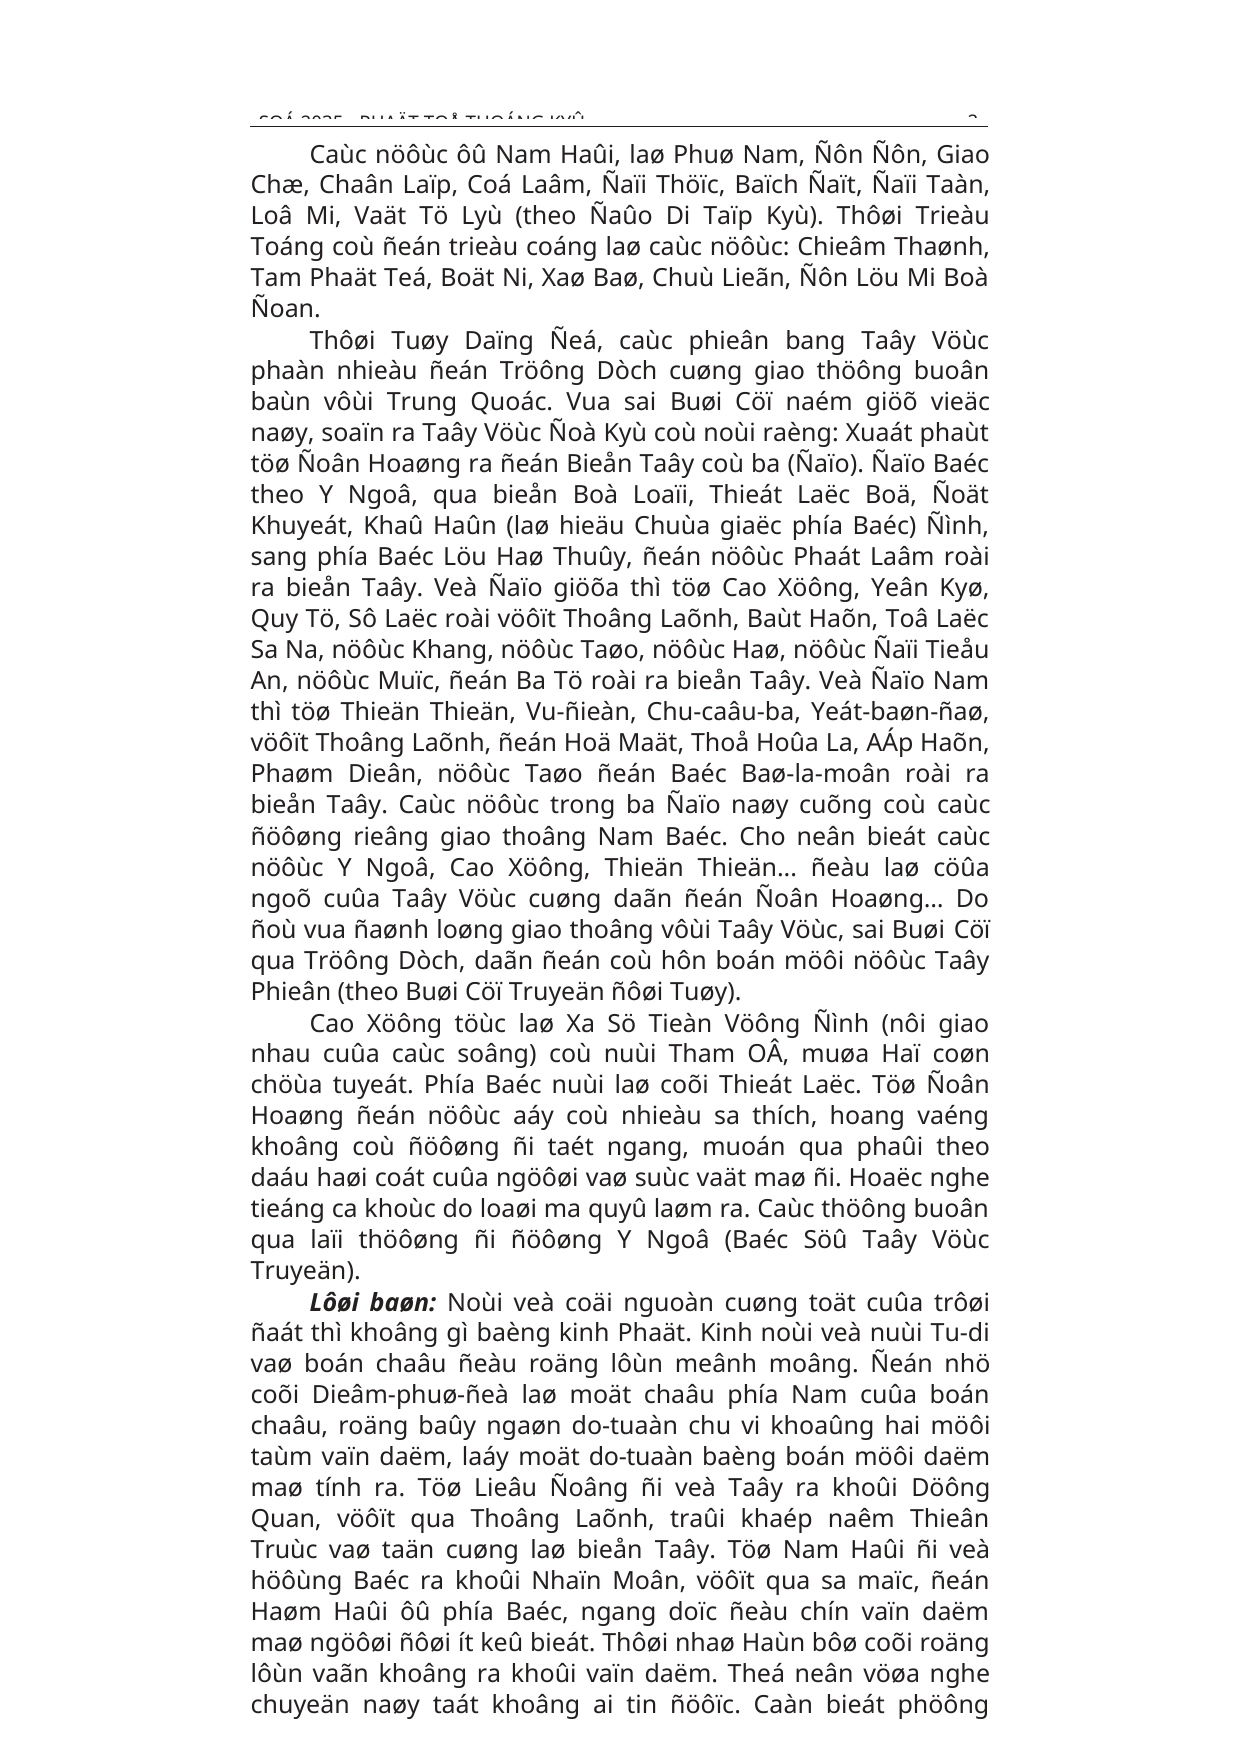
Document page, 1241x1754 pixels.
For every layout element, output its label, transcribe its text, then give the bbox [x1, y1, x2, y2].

text Caùc nöôùc ôû Nam Haûi, laø Phuø Nam, Ñôn Ñôn, Giao Chæ, Chaân Laïp, Coá Laâm, Ñaïi Thöïc, Baïch Ñaït, Ñaïi Taàn, Loâ Mi, Vaät Tö Lyù (theo Ñaûo Di Taïp Kyù). Thôøi Trieàu Toáng coù ñeán trieàu coáng laø caùc nöôùc: Chieâm Thaønh, Tam Phaät Teá, Boät Ni, Xaø Baø, Chuù Lieãn, Ñôn Löu Mi Boà Ñoan. [250, 138, 990, 324]
text Cao Xöông töùc laø Xa Sö Tieàn Vöông Ñình (nôi giao nhau cuûa caùc soâng) coù nuùi Tham OÂ, muøa Haï coøn chöùa tuyeát. Phía Baéc nuùi laø coõi Thieát Laëc. Töø Ñoân Hoaøng ñeán nöôùc aáy coù nhieàu sa thích, hoang vaéng khoâng coù ñöôøng ñi taét ngang, muoán qua phaûi theo daáu haøi coát cuûa ngöôøi vaø suùc vaät maø ñi. Hoaëc nghe tieáng ca khoùc do loaøi ma quyû laøm ra. Caùc thöông buoân qua laïi thöôøng ñi ñöôøng Y Ngoâ (Baéc Söû Taây Vöùc Truyeän). [250, 1007, 990, 1287]
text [250, 1287, 990, 1721]
text Thôøi Tuøy Daïng Ñeá, caùc phieân bang Taây Vöùc phaàn nhieàu ñeán Tröông Dòch cuøng giao thöông buoân baùn vôùi Trung Quoác. Vua sai Buøi Cöï naém giöõ vieäc naøy, soaïn ra Taây Vöùc Ñoà Kyù coù noùi raèng: Xuaát phaùt töø Ñoân Hoaøng ra ñeán Bieån Taây coù ba (Ñaïo). Ñaïo Baéc theo Y Ngoâ, qua bieån Boà Loaïi, Thieát Laëc Boä, Ñoät Khuyeát, Khaû Haûn (laø hieäu Chuùa giaëc phía Baéc) Ñình, sang phía Baéc Löu Haø Thuûy, ñeán nöôùc Phaát Laâm roài ra bieån Taây. Veà Ñaïo giöõa thì töø Cao Xöông, Yeân Kyø, Quy Tö, Sô Laëc roài vöôït Thoâng Laõnh, Baùt Haõn, Toâ Laëc Sa Na, nöôùc Khang, nöôùc Taøo, nöôùc Haø, nöôùc Ñaïi Tieåu An, nöôùc Muïc, ñeán Ba Tö roài ra bieån Taây. Veà Ñaïo Nam thì töø Thieän Thieän, Vu-ñieàn, Chu-caâu-ba, Yeát-baøn-ñaø, vöôït Thoâng Laõnh, ñeán Hoä Maät, Thoå Hoûa La, AÁp Haõn, Phaøm Dieân, nöôùc Taøo ñeán Baéc Baø-la-moân roài ra bieån Taây. Caùc nöôùc trong ba Ñaïo naøy cuõng coù caùc ñöôøng rieâng giao thoâng Nam Baéc. Cho neân bieát caùc nöôùc Y Ngoâ, Cao Xöông, Thieän Thieän... ñeàu laø cöûa ngoõ cuûa Taây Vöùc cuøng daãn ñeán Ñoân Hoaøng… Do ñoù vua ñaønh loøng giao thoâng vôùi Taây Vöùc, sai Buøi Cöï qua Tröông Dòch, daãn ñeán coù hôn boán möôi nöôùc Taây Phieân (theo Buøi Cöï Truyeän ñôøi Tuøy). [250, 324, 990, 1007]
